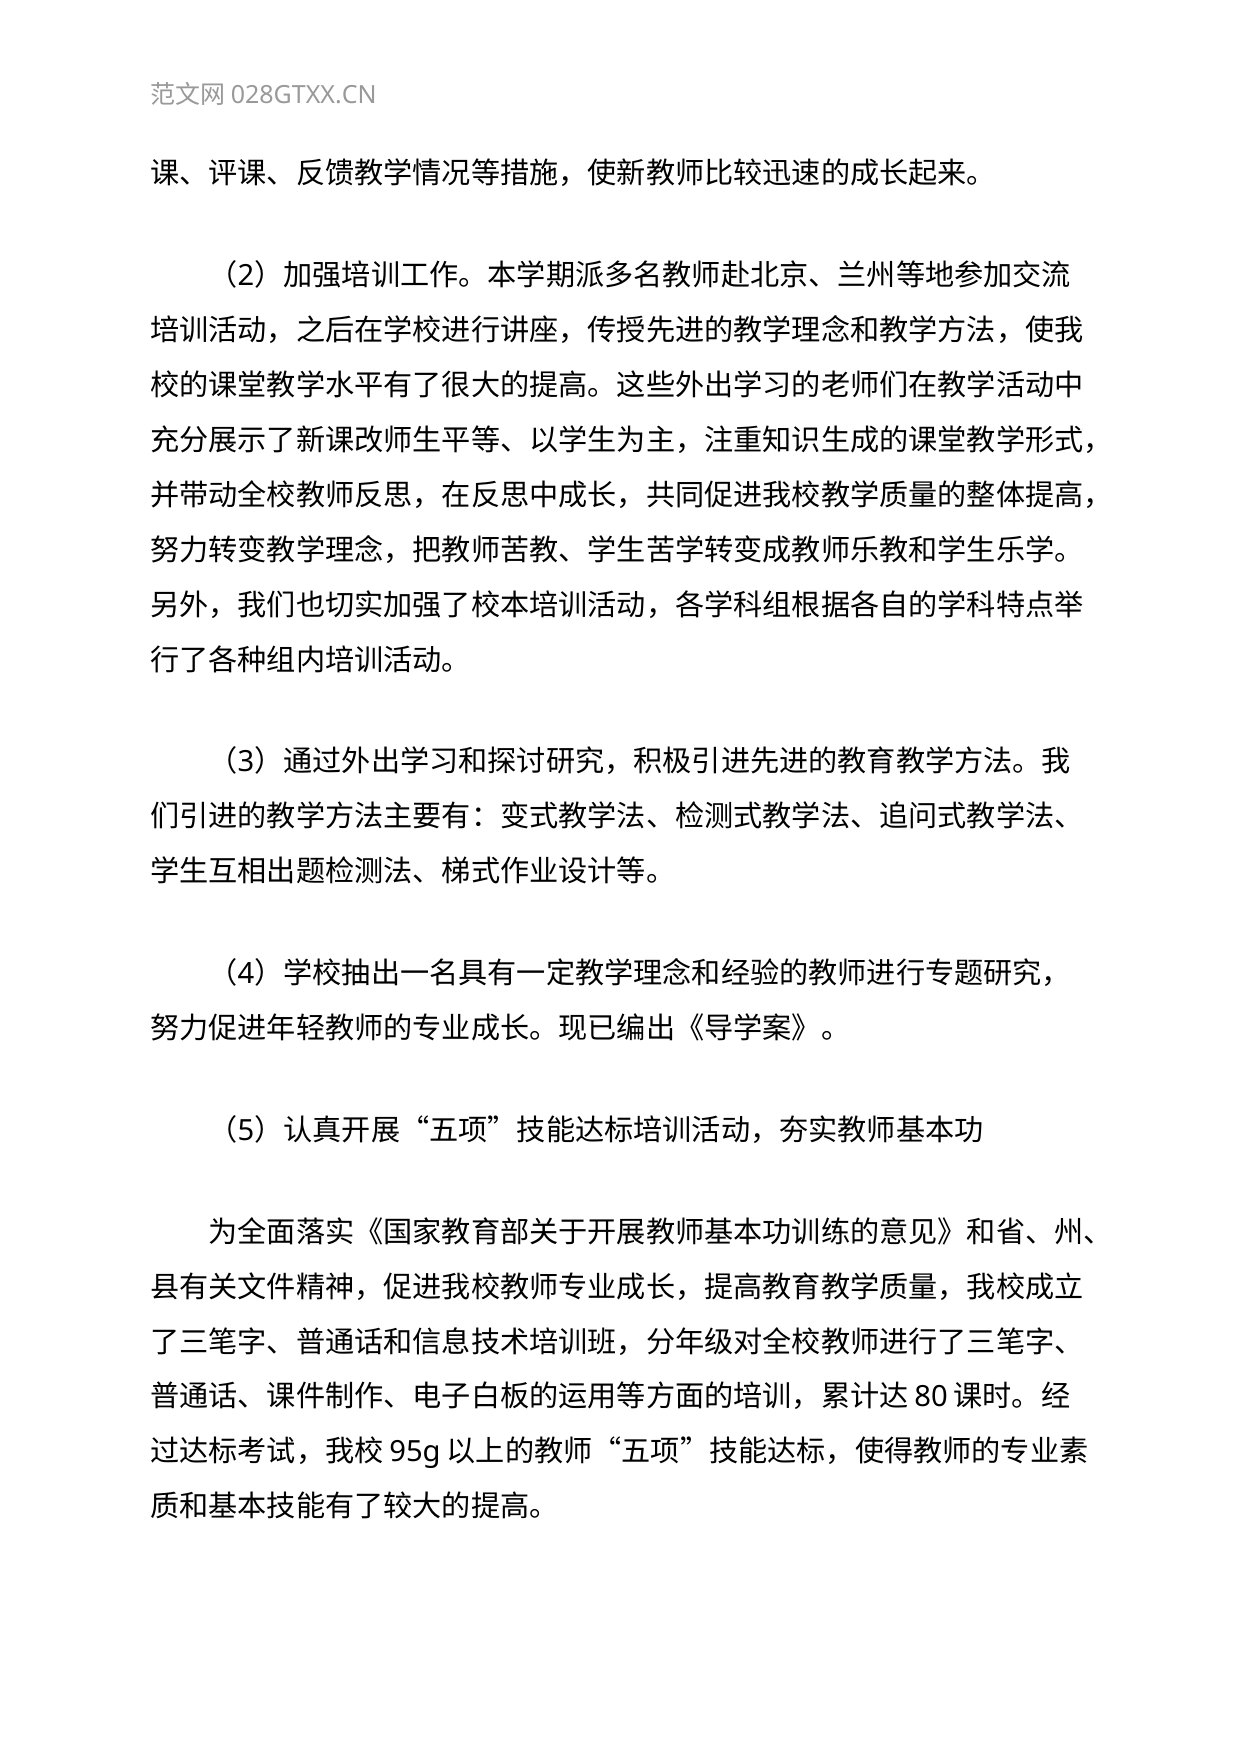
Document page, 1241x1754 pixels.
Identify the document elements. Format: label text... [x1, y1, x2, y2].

text （5）认真开展“五项”技能达标培训活动，夯实教师基本功 [150, 1106, 1090, 1149]
text （4）学校抽出一名具有一定教学理念和经验的教师进行专题研究，努力促进年轻教师的专业成长。现已编出《导学案》。 [150, 949, 1090, 1047]
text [150, 150, 1090, 192]
text 为全面落实《国家教育部关于开展教师基本功训练的意见》和省、州、县有关文件精神，促进我校教师专业成长，提高教育教学质量，我校成立了三笔字、普通话和信息技术培训班，分年级对全校教师进行了三笔字、普通话、课件制作、电子白板的运用等方面的培训，累计达80课时。经过达标考试，我校95g以上的教师“五项”技能达标，使得教师的专业素质和基本技能有了较大的提高。 [150, 1208, 1090, 1525]
text （3）通过外出学习和探讨研究，积极引进先进的教育教学方法。我们引进的教学方法主要有：变式教学法、检测式教学法、追问式教学法、学生互相出题检测法、梯式作业设计等。 [150, 738, 1090, 890]
text （2）加强培训工作。本学期派多名教师赴北京、兰州等地参加交流培训活动，之后在学校进行讲座，传授先进的教学理念和教学方法，使我校的课堂教学水平有了很大的提高。这些外出学习的老师们在教学活动中充分展示了新课改师生平等、以学生为主，注重知识生成的课堂教学形式，并带动全校教师反思，在反思中成长，共同促进我校教学质量的整体提高，努力转变教学理念，把教师苦教、学生苦学转变成教师乐教和学生乐学。另外，我们也切实加强了校本培训活动，各学科组根据各自的学科特点举行了各种组内培训活动。 [150, 252, 1090, 678]
